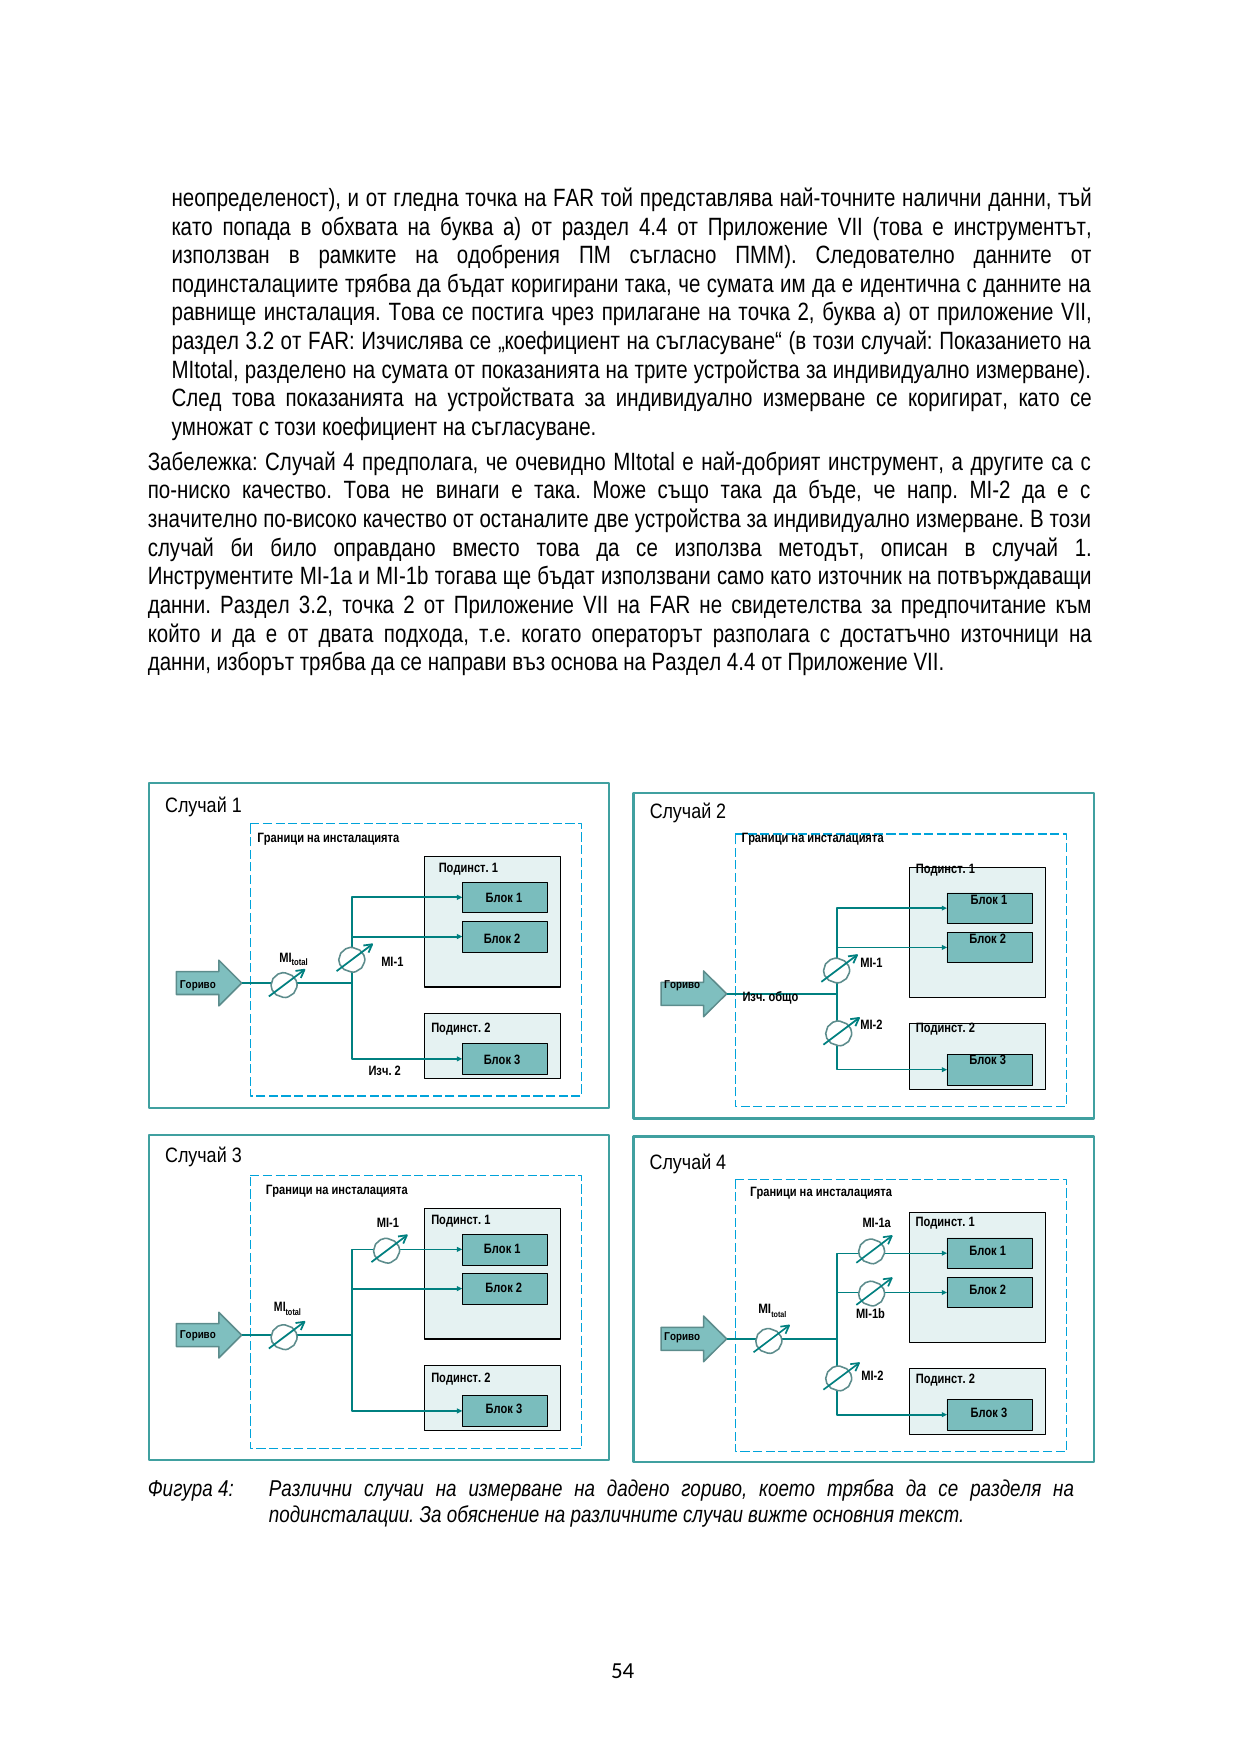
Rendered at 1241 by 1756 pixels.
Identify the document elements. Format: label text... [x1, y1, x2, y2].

text Подинст. 1 [916, 861, 1105, 877]
text MI-2 [704, 1368, 883, 1383]
text Граници на инсталацията [741, 830, 1105, 846]
text Подинст. 2 [431, 1369, 522, 1385]
text Подинст. 1 [915, 1213, 1105, 1229]
text Гориво [135, 978, 215, 991]
text Подинст. 1 [431, 1212, 522, 1227]
text MItotal MI-1b [758, 1301, 891, 1321]
text MI-1a [731, 1215, 891, 1230]
text Случай 4 [649, 1150, 727, 1174]
text MI-1 [860, 955, 888, 971]
text Блок 1 [484, 1241, 522, 1257]
text Случай 3 [165, 1143, 243, 1167]
text Блок 1 [896, 1243, 1079, 1258]
text Блок 2 [896, 1282, 1079, 1297]
text Случай 2 [649, 799, 727, 823]
text Изч. общо [742, 989, 808, 1004]
text Граници на инсталацията [257, 830, 408, 845]
text Блок 1 [135, 890, 522, 906]
text Блок 3 [483, 1051, 522, 1067]
text Подинст. 2 [916, 1020, 1105, 1035]
text Блок 2 [376, 1280, 522, 1296]
text Блок 1 [620, 892, 1007, 907]
text Изч. 2 [219, 1062, 400, 1078]
text Подинст. 1 [135, 859, 498, 875]
text неопределеност), и от гледна точка на FAR той представлява най-точните налични данни, тъй като попада в обхвата на буква а) от раздел 4.4 от Приложение VII (това е инструментът, използван в рамките на одобрения ПМ съгласно ПММ). Следователно данните от подинсталациите трябва да бъдат коригирани така, че сумата им да е идентична с данните на равнище инсталация. Това се постига чрез прилагане на точка 2, буква а) от приложение VІІ, раздел 3.2 от FAR: Изчислява се „коефициент на съгласуване“ (в този случай: Показанието на MItotal, разделено на сумата от показанията на трите устройства за индивидуално измерване). След това показанията на устройствата за индивидуално измерване се коригират, като се умножат с този коефициент на съгласуване. [171, 183, 1093, 441]
text Гориво [620, 978, 700, 991]
text Блок 2 [483, 930, 522, 946]
text MItotal MI-1 [219, 949, 403, 969]
text Блок 2 [966, 931, 1009, 946]
text Блок 3 [966, 1052, 1009, 1067]
text MI-1 [247, 1215, 399, 1230]
text MItotal [274, 1299, 308, 1318]
text Случай 1 [165, 793, 243, 817]
text Подинст. 2 [916, 1371, 1105, 1387]
text Граници на инсталацията [247, 1182, 408, 1197]
text Забележка: Случай 4 предполага, че очевидно MItotal е най-добрият инструмент, а другите са с по-ниско качество. Това не винаги е така. Може също така да бъде, че напр. MI-2 да е с значително по-високо качество от останалите две устройства за индивидуално измерване. В този случай би било оправдано вместо това да се използва методът, описан в случай 1. Инструментите MI-1a и MI-1b тогава ще бъдат използвани само като източник на потвърждаващи данни. Раздел 3.2, точка 2 от Приложение VII на FAR не свидетелства за предпочитание към който и да е от двата подхода, т.е. когато операторът разполага с достатъчно източници на данни, изборът трябва да се направи въз основа на Раздел 4.4 от Приложение VII. [148, 447, 1093, 676]
text Блок 3 [135, 1401, 522, 1417]
text Подинст. 2 [431, 1019, 522, 1035]
text Блок 3 [620, 1405, 1007, 1421]
text Граници на инсталацията [731, 1184, 892, 1199]
text Гориво [135, 1327, 215, 1341]
text Гориво [620, 1329, 700, 1343]
text MI-2 [860, 1017, 888, 1032]
text Фигура 4: Различни случаи на измерване на дадено гориво, което трябва да се разделя на подинсталации. За обяснение на различните случаи вижте основния текст. [148, 1475, 1077, 1527]
